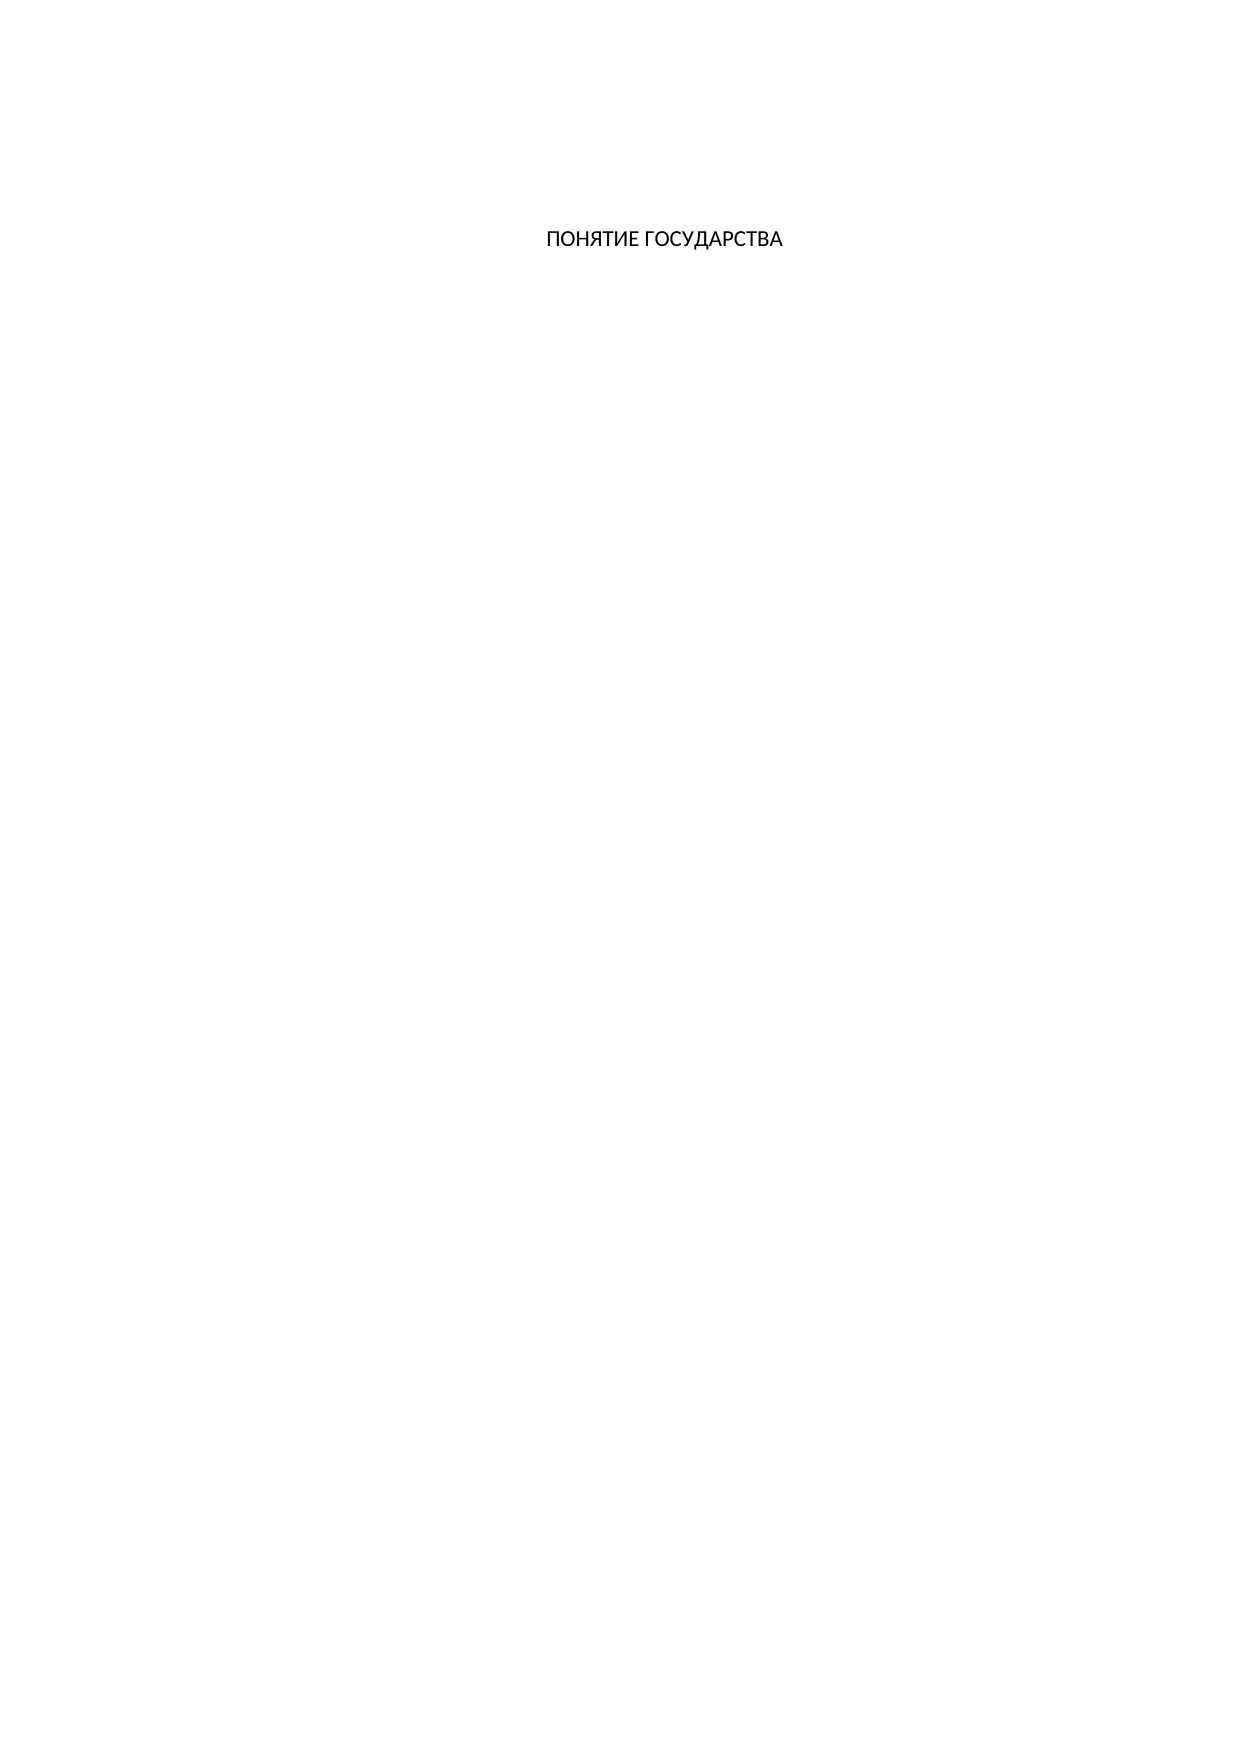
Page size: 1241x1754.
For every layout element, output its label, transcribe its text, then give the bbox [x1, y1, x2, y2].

text ПОНЯТИЕ ГОСУДАРСТВА [177, 224, 1152, 252]
